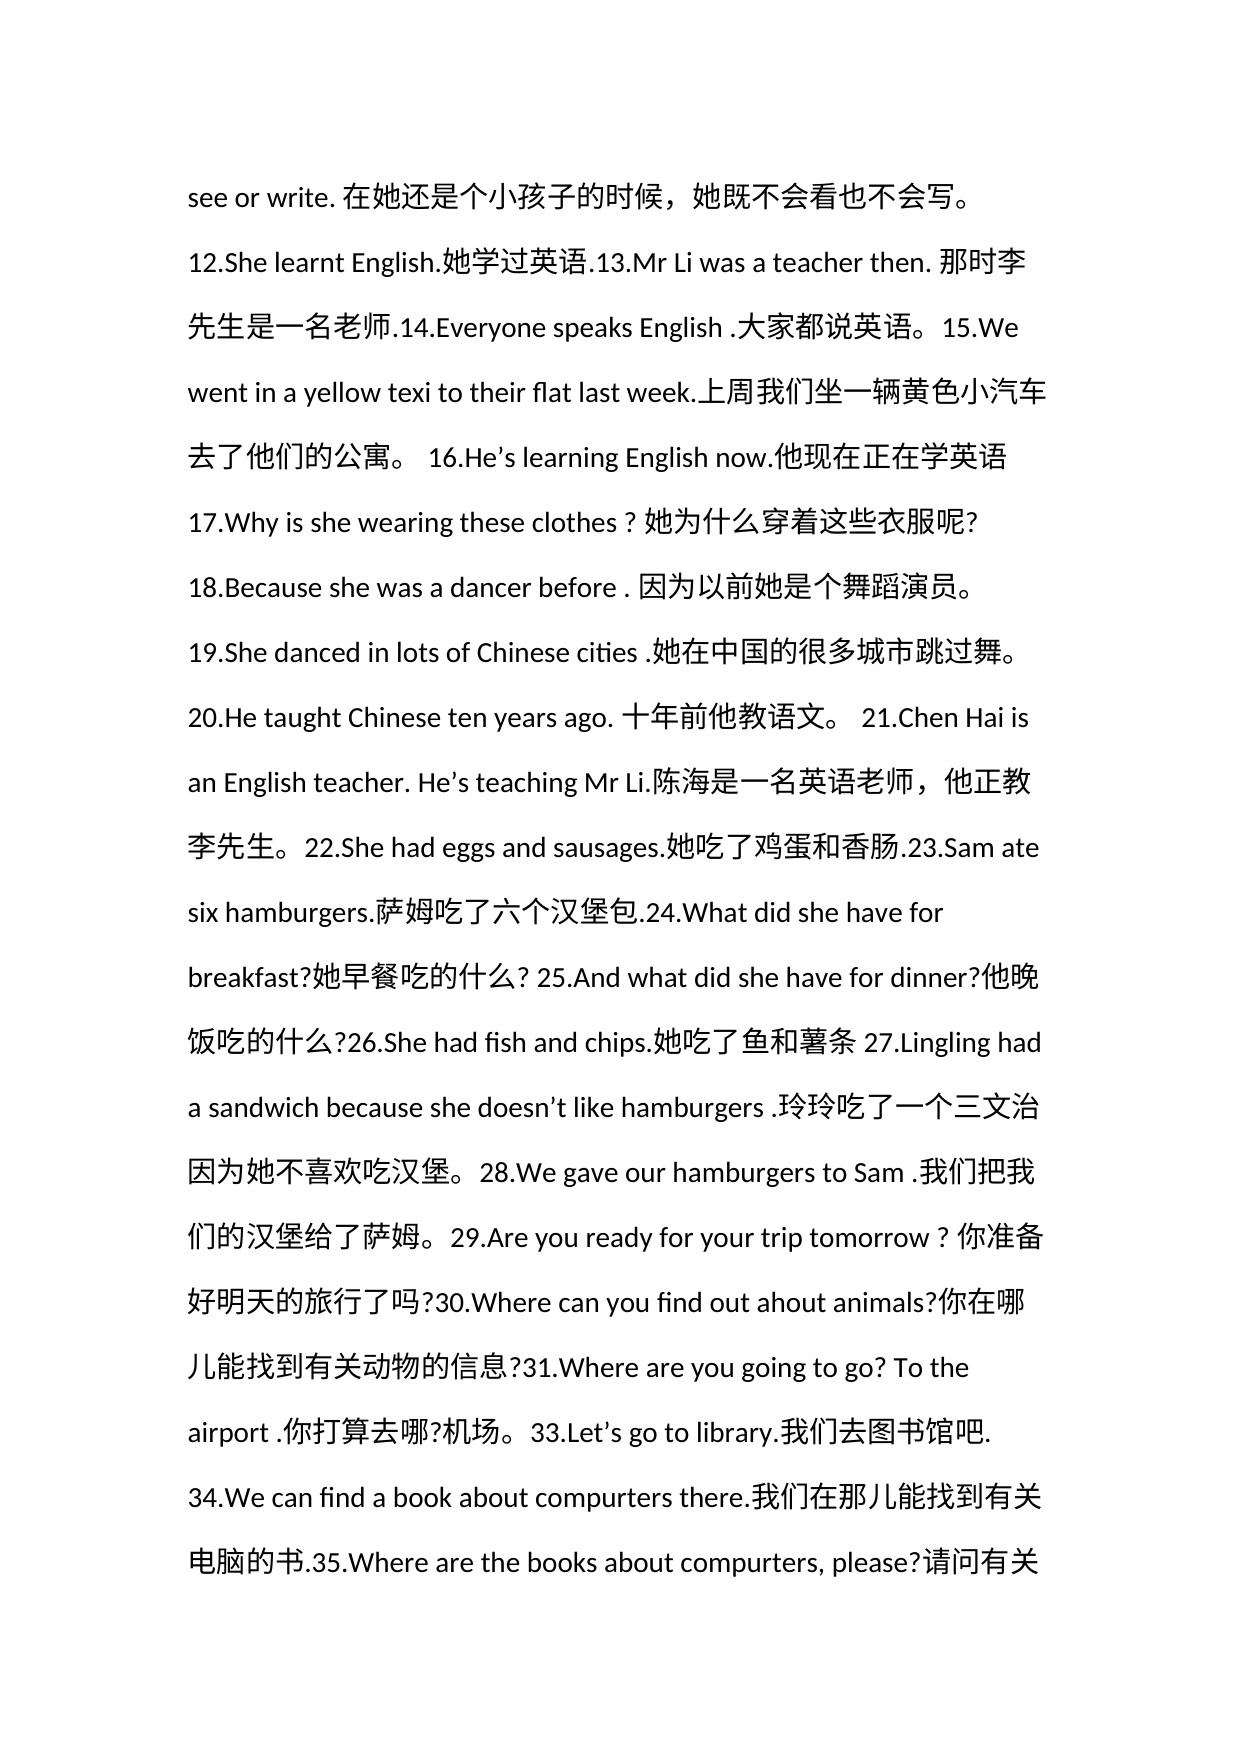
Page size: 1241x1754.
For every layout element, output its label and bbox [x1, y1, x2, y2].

text [187, 162, 1053, 1592]
